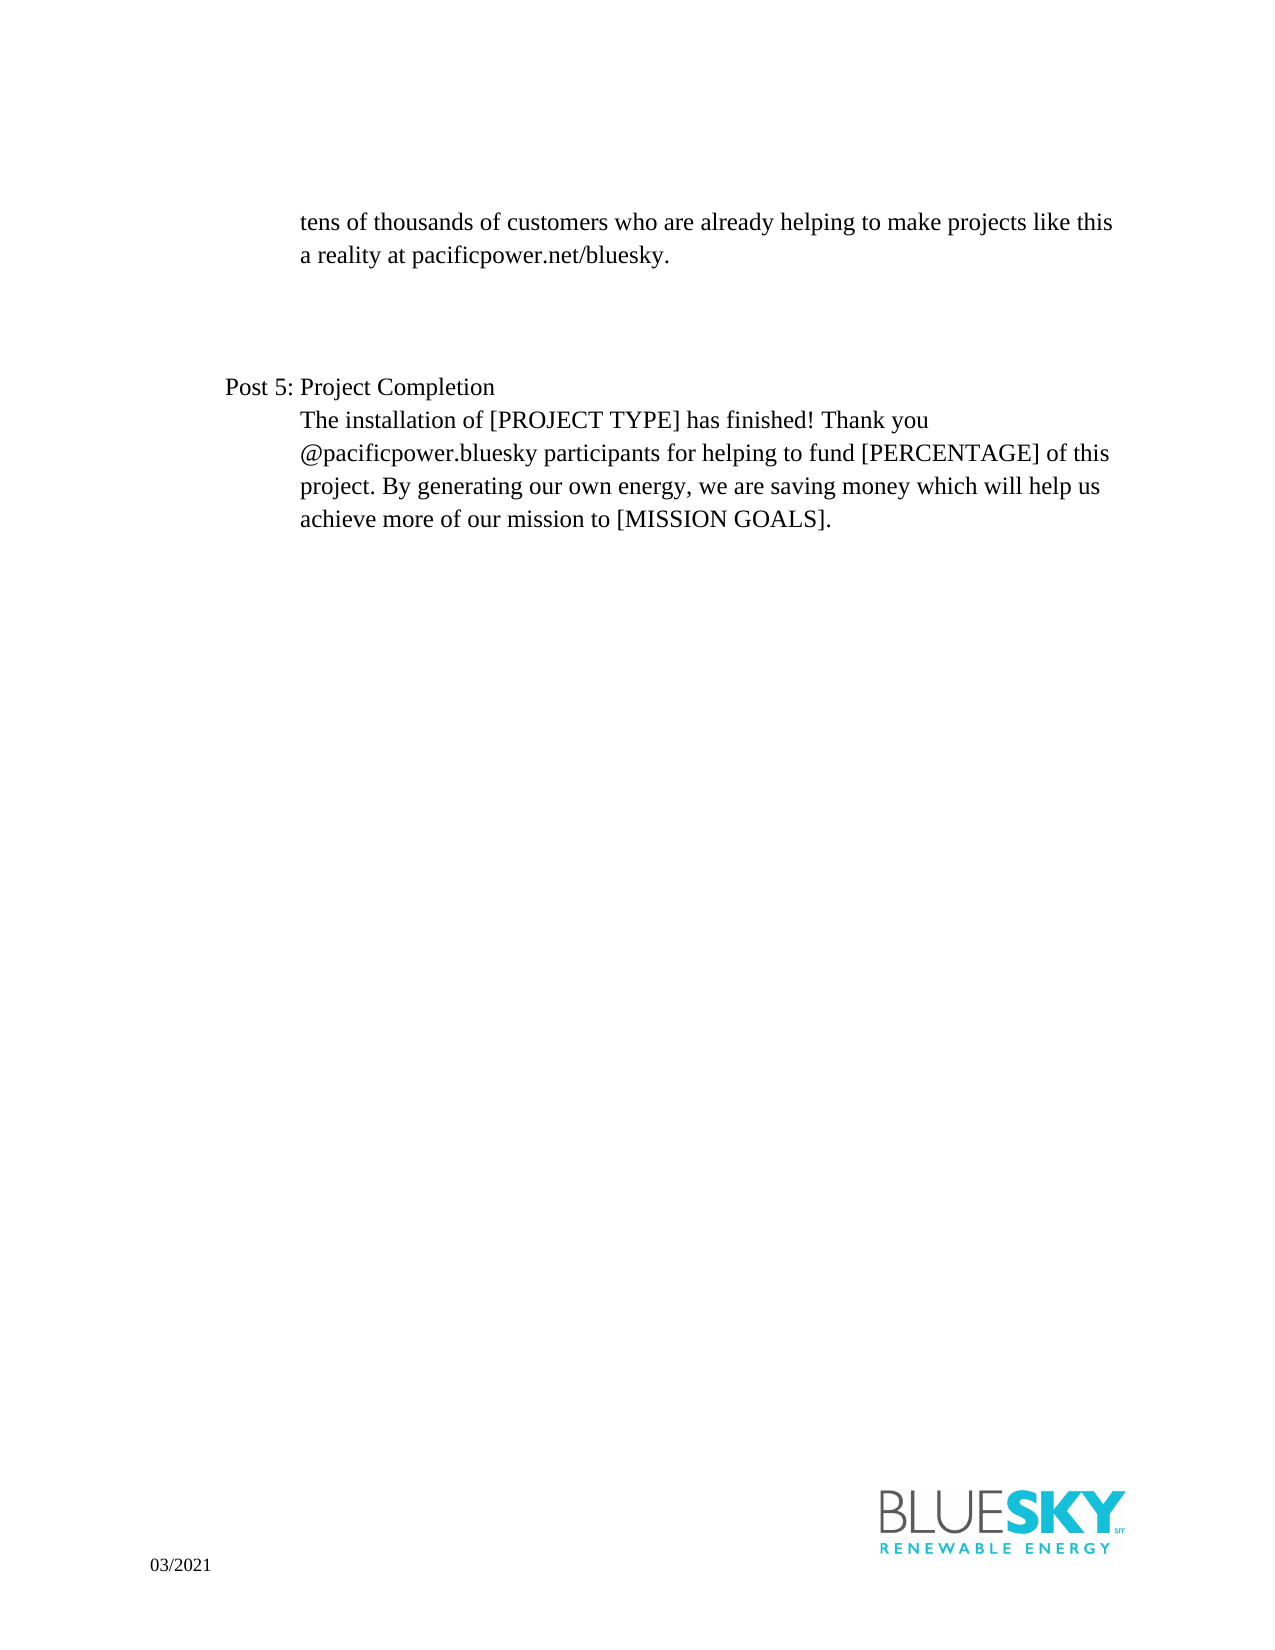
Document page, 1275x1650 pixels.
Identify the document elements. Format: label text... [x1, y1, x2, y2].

text Post 5: Project Completion [150, 372, 1125, 401]
text The installation of [PROJECT TYPE] has finished! Thank you @pacificpower.bluesky participants for helping to fund [PERCENTAGE] of this project. By generating our own energy, we are saving money which will help us achieve more of our mission to [MISSION GOALS]. [300, 405, 1125, 533]
picture [880, 1490, 1125, 1554]
